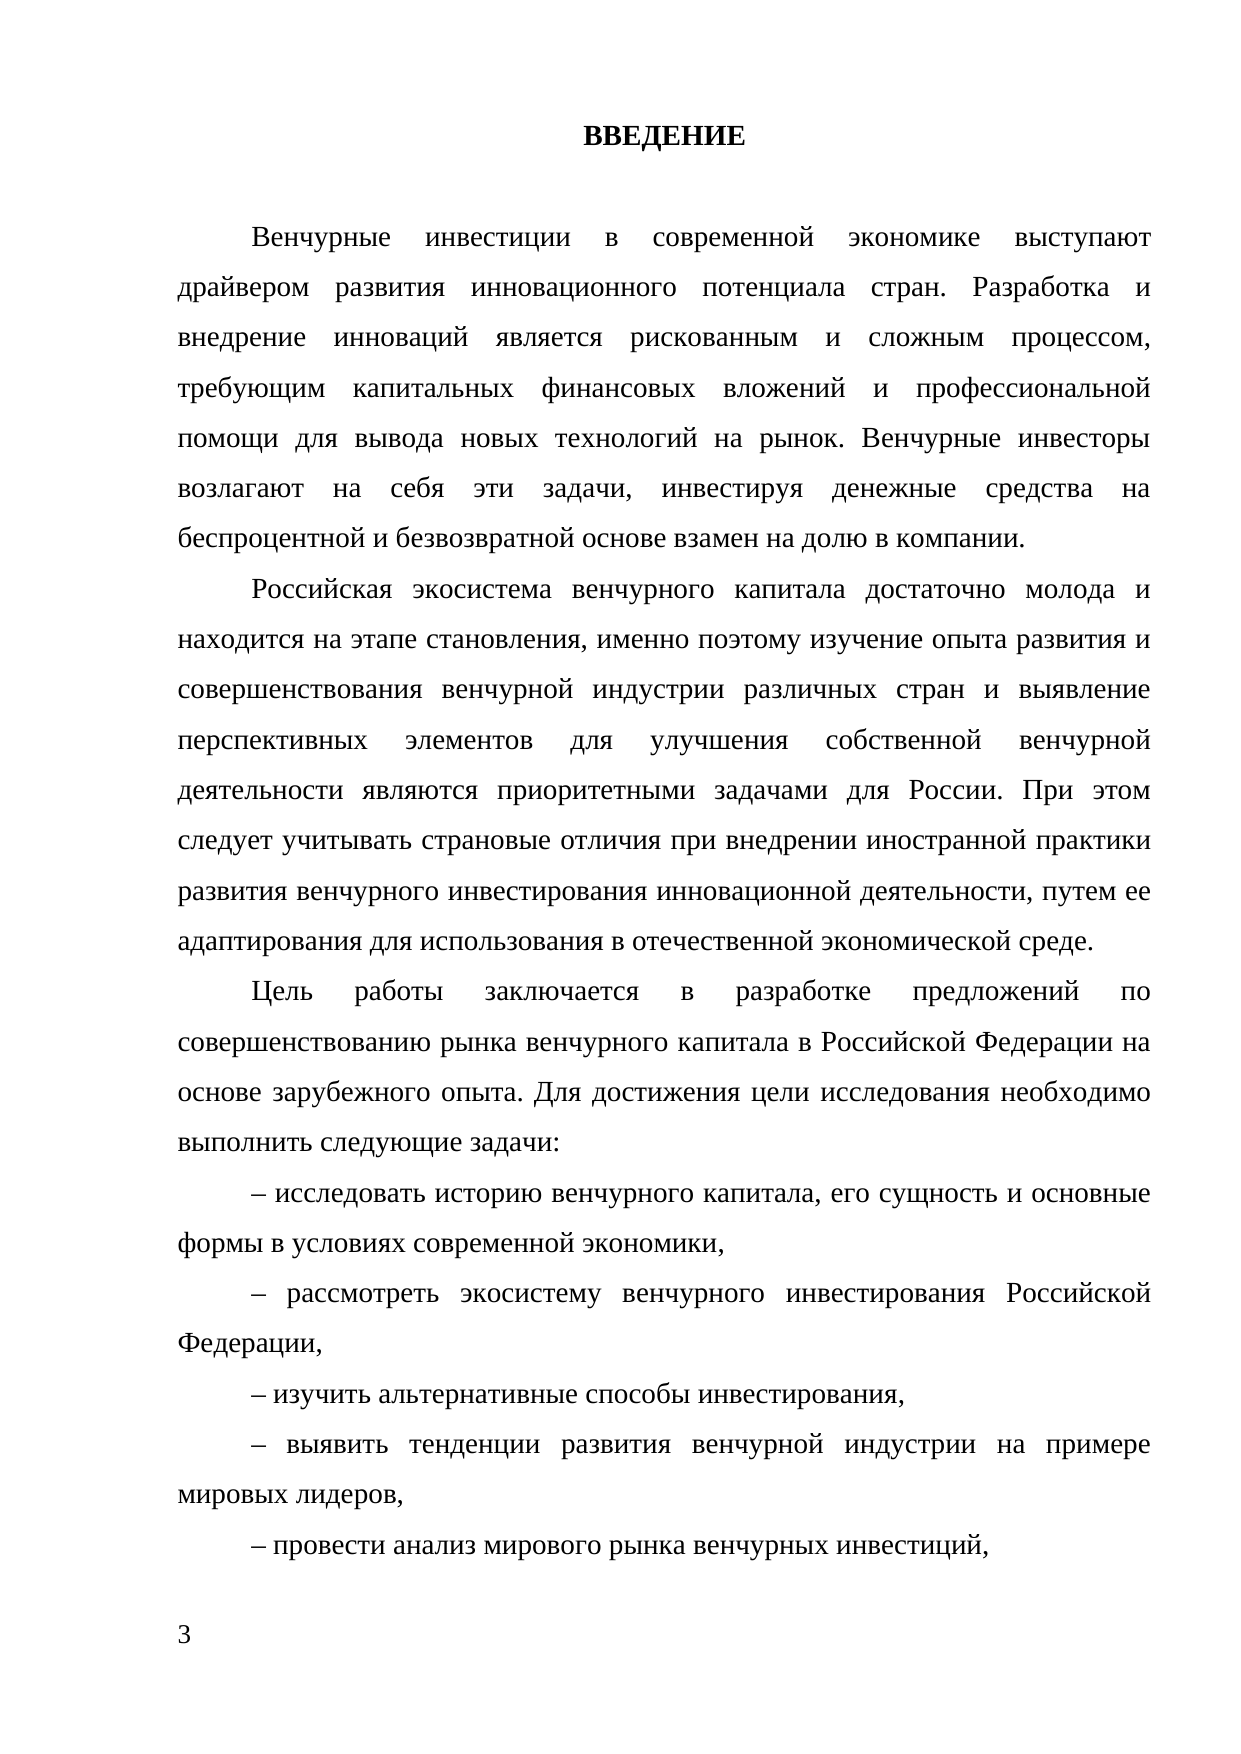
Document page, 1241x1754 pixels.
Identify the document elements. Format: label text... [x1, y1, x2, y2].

text – исследовать историю венчурного капитала, его сущность и основные формы в условиях современной экономики, [177, 1175, 1152, 1258]
text Цель работы заключается в разработке предложений по совершенствованию рынка венчурного капитала в Российской Федерации на основе зарубежного опыта. Для достижения цели исследования необходимо выполнить следующие задачи: [177, 973, 1152, 1158]
text – рассмотреть экосистему венчурного инвестирования Российской Федерации, [177, 1275, 1152, 1359]
subtitle ВВЕДЕНИЕ [177, 118, 1152, 152]
text Российская экосистема венчурного капитала достаточно молода и находится на этапе становления, именно поэтому изучение опыта развития и совершенствования венчурной индустрии различных стран и выявление перспективных элементов для улучшения собственной венчурной деятельности являются приоритетными задачами для России. При этом следует учитывать страновые отличия при внедрении иностранной практики развития венчурного инвестирования инновационной деятельности, путем ее адаптирования для использования в отечественной экономической среде. [177, 571, 1152, 957]
text Венчурные инвестиции в современной экономике выступают драйвером развития инновационного потенциала стран. Разработка и внедрение инноваций является рискованным и сложным процессом, требующим капитальных финансовых вложений и профессиональной помощи для вывода новых технологий на рынок. Венчурные инвесторы возлагают на себя эти задачи, инвестируя денежные средства на беспроцентной и безвозвратной основе взамен на долю в компании. [177, 219, 1152, 554]
text – изучить альтернативные способы инвестирования, [177, 1376, 1152, 1409]
text – выявить тенденции развития венчурной индустрии на примере мировых лидеров, [177, 1426, 1152, 1510]
text – провести анализ мирового рынка венчурных инвестиций, [177, 1527, 1152, 1560]
